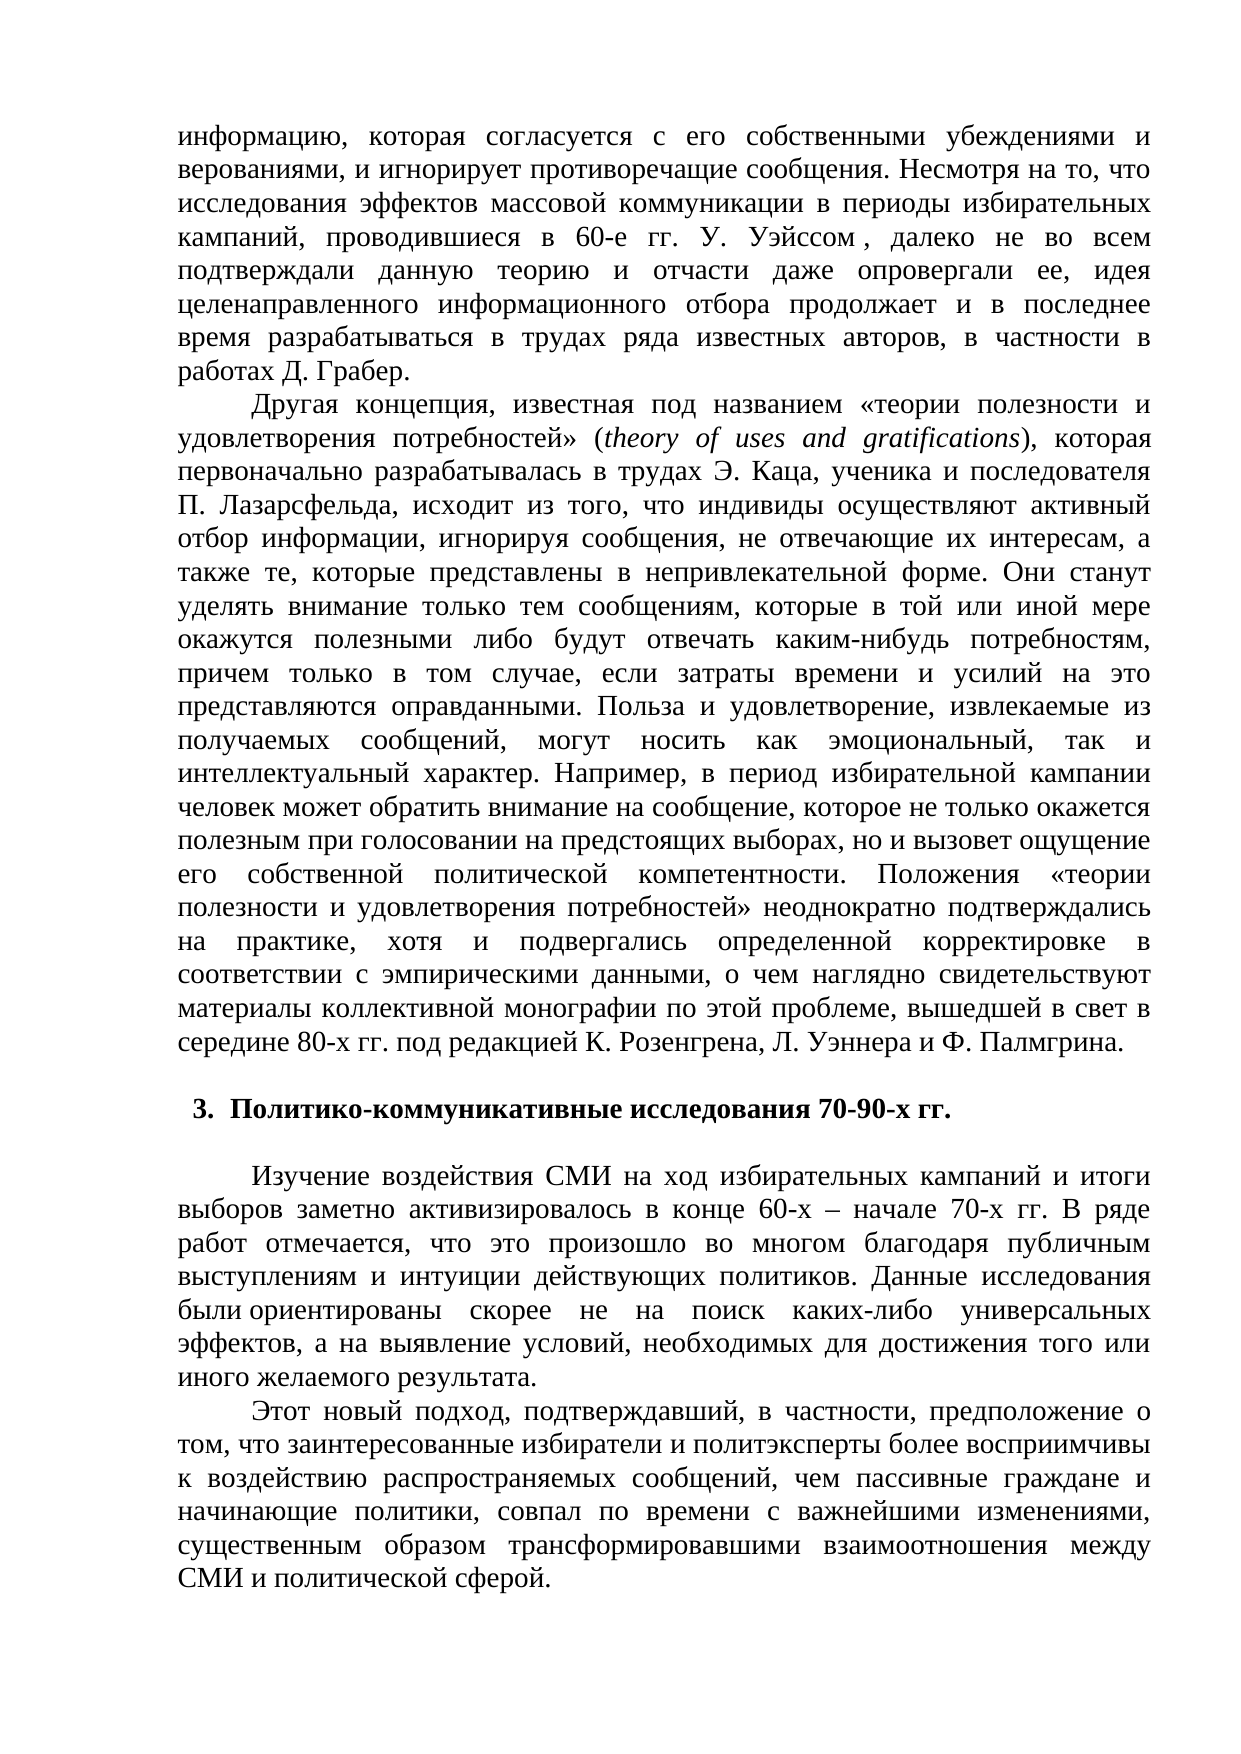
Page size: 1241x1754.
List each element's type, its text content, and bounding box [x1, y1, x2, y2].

text Изучение воздействия СМИ на ход избирательных кампаний и итоги выборов заметно активизировалось в конце 60-х – начале 70-х гг. В ряде работ отмечается, что это произошло во многом благодаря публичным выступлениям и интуиции действующих политиков. Данные исследования были ориентированы скорее не на поиск каких-либо универсальных эффектов, а на выявление условий, необходимых для достижения того или иного желаемого результата. [177, 1158, 1152, 1393]
list Политико-коммуникативные исследования 70-90-х гг. [192, 1091, 1152, 1124]
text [177, 118, 1152, 386]
text Другая концепция, известная под названием «теории полезности и удовлетворения потребностей» (theory of uses and gratifications), которая первоначально разрабатывалась в трудах Э. Каца, ученика и последователя П. Лазарсфельда, исходит из того, что индивиды осуществляют активный отбор информации, игнорируя сообщения, не отвечающие их интересам, а также те, которые представлены в непривлекательной форме. Они станут уделять внимание только тем сообщениям, которые в той или иной мере окажутся полезными либо будут отвечать каким-нибудь потребностям, причем только в том случае, если затраты времени и усилий на это представляются оправданными. Польза и удовлетворение, извлекаемые из получаемых сообщений, могут носить как эмоциональный, так и интеллектуальный характер. Например, в период избирательной кампании человек может обратить внимание на сообщение, которое не только окажется полезным при голосовании на предстоящих выборах, но и вызовет ощущение его собственной политической компетентности. Положения «теории полезности и удовлетворения потребностей» неоднократно подтверждались на практике, хотя и подвергались определенной корректировке в соответствии с эмпирическими данными, о чем наглядно свидетельствуют материалы коллективной монографии по этой проблеме, вышедшей в свет в середине 80-х гг. под редакцией К. Розенгрена, Л. Уэннера и Ф. Палмгрина. [177, 386, 1152, 1057]
text Этот новый подход, подтверждавший, в частности, предположение о том, что заинтересованные избиратели и политэксперты более восприимчивы к воздействию распространяемых сообщений, чем пассивные граждане и начинающие политики, совпал по времени с важнейшими изменениями, существенным образом трансформировавшими взаимоотношения между СМИ и политической сферой. [177, 1393, 1152, 1594]
